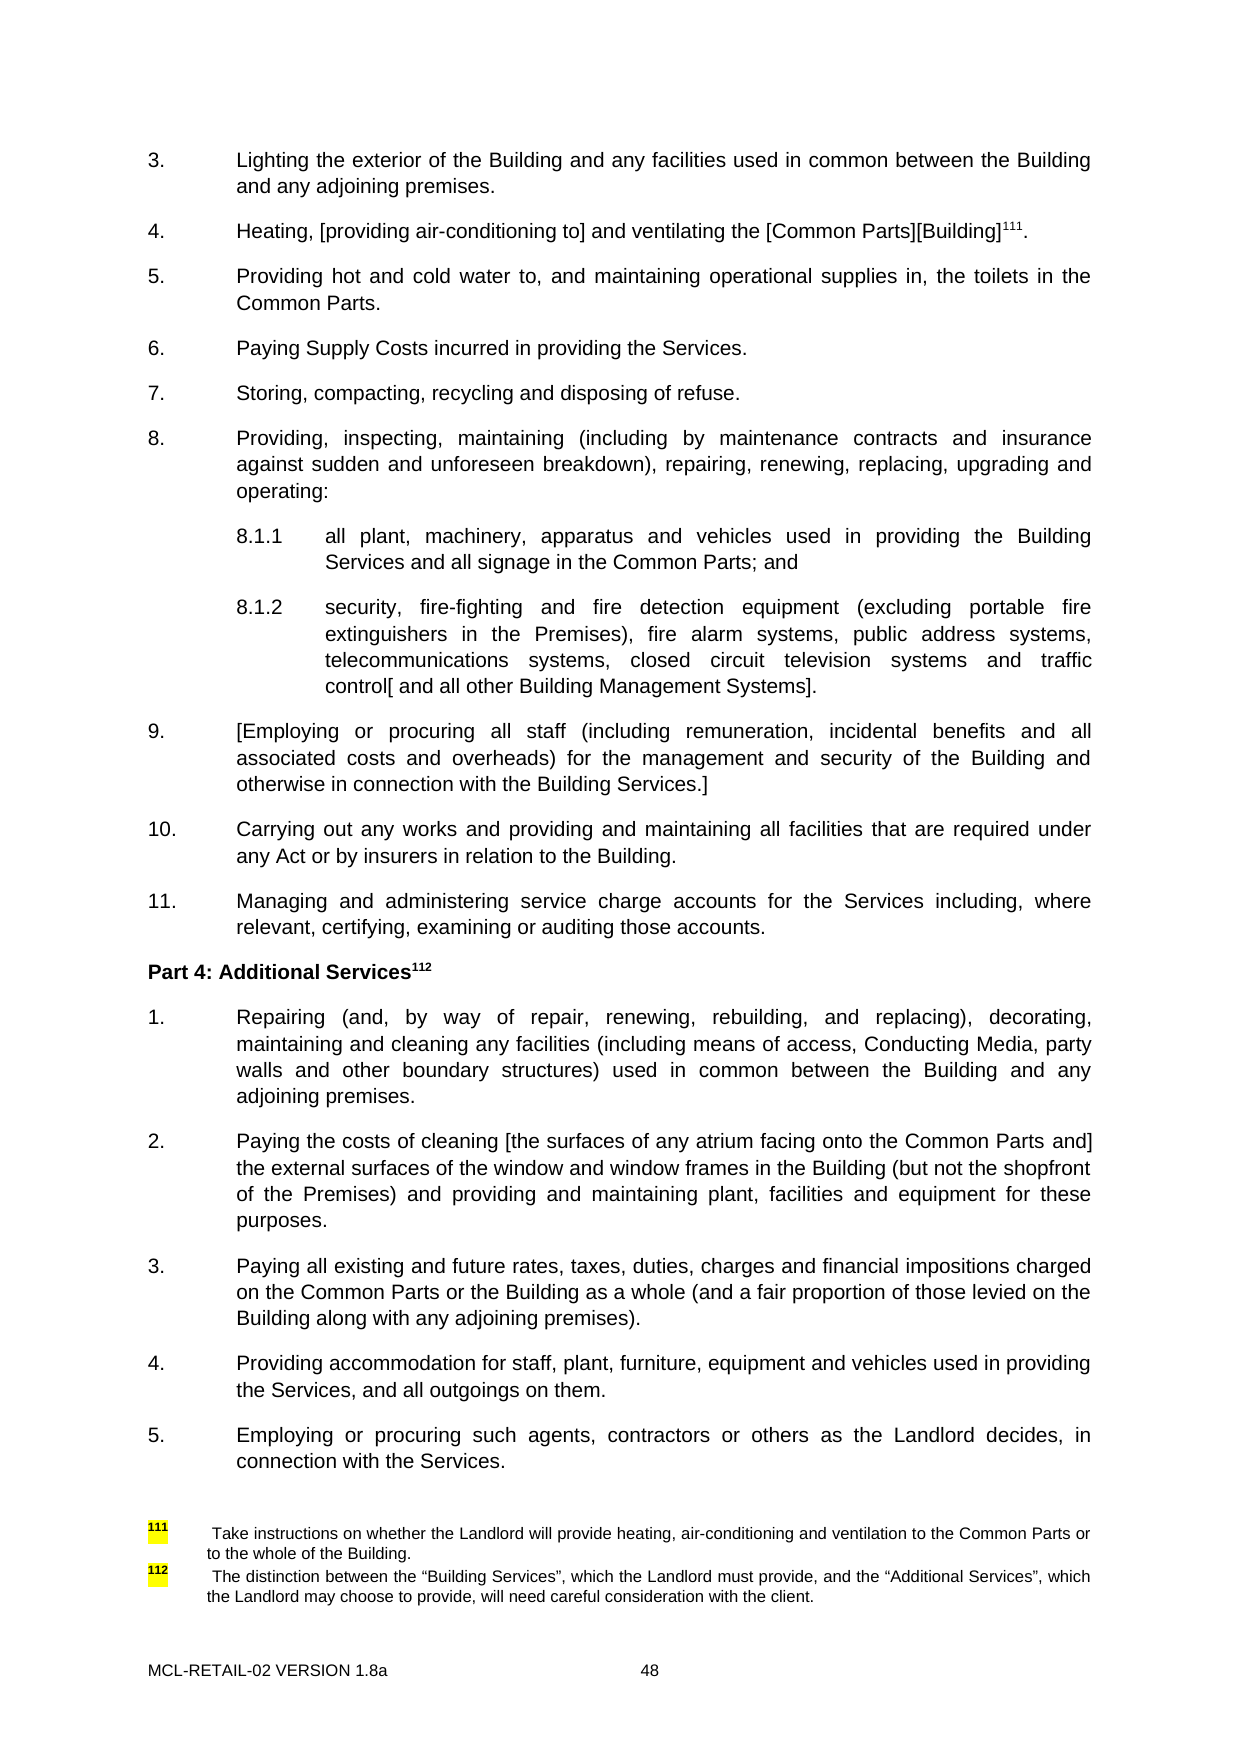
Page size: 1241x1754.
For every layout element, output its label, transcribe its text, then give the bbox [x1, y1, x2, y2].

text Managing and administering service charge accounts for the Services including, where relevant, certifying, examining or auditing those accounts. [148, 888, 1093, 939]
text Paying all existing and future rates, taxes, duties, charges and financial impositions charged on the Common Parts or the Building as a whole (and a fair proportion of those levied on the Building along with any adjoining premises). [148, 1253, 1093, 1330]
text Storing, compacting, recycling and disposing of refuse. [148, 381, 1093, 405]
text Providing, inspecting, maintaining (including by maintenance contracts and insurance against sudden and unforeseen breakdown), repairing, renewing, replacing, upgrading and operating: [148, 426, 1093, 502]
text Heating, [providing air-conditioning to] and ventilating the [Common Parts][Building]. [148, 219, 1093, 243]
text security, fire-fighting and fire detection equipment (excluding portable fire extinguishers in the Premises), fire alarm systems, public address systems, telecommunications systems, closed circuit television systems and traffic control[ and all other Building Management Systems]. [236, 595, 1093, 698]
text Carrying out any works and providing and maintaining all facilities that are required under any Act or by insurers in relation to the Building. [148, 817, 1093, 867]
text Employing or procuring such agents, contractors or others as the Landlord decides, in connection with the Services. [148, 1423, 1093, 1473]
text Providing hot and cold water to, and maintaining operational supplies in, the toilets in the Common Parts. [148, 264, 1093, 314]
list Repairing (and, by way of repair, renewing, rebuilding, and replacing), decorating, maintaining and cleaning any facilities (including means of access, Conducting Media, party walls and other boundary structures) used in common between the Building and any adjoining premises. [148, 1005, 1093, 1108]
text : Additional Services [148, 960, 1093, 984]
text Paying the costs of cleaning [the surfaces of any atrium facing onto the Common Parts and] the external surfaces of the window and window frames in the Building (but not the shopfront of the Premises) and providing and maintaining plant, facilities and equipment for these purposes. [148, 1129, 1093, 1232]
text Providing accommodation for staff, plant, furniture, equipment and vehicles used in providing the Services, and all outgoings on them. [148, 1351, 1093, 1402]
text [Employing or procuring all staff (including remuneration, incidental benefits and all associated costs and overheads) for the management and security of the Building and otherwise in connection with the Building Services.] [148, 719, 1093, 796]
text all plant, machinery, apparatus and vehicles used in providing the Building Services and all signage in the Common Parts; and [236, 524, 1093, 574]
text Lighting the exterior of the Building and any facilities used in common between the Building and any adjoining premises. [148, 148, 1093, 198]
text Paying Supply Costs incurred in providing the Services. [148, 336, 1093, 359]
